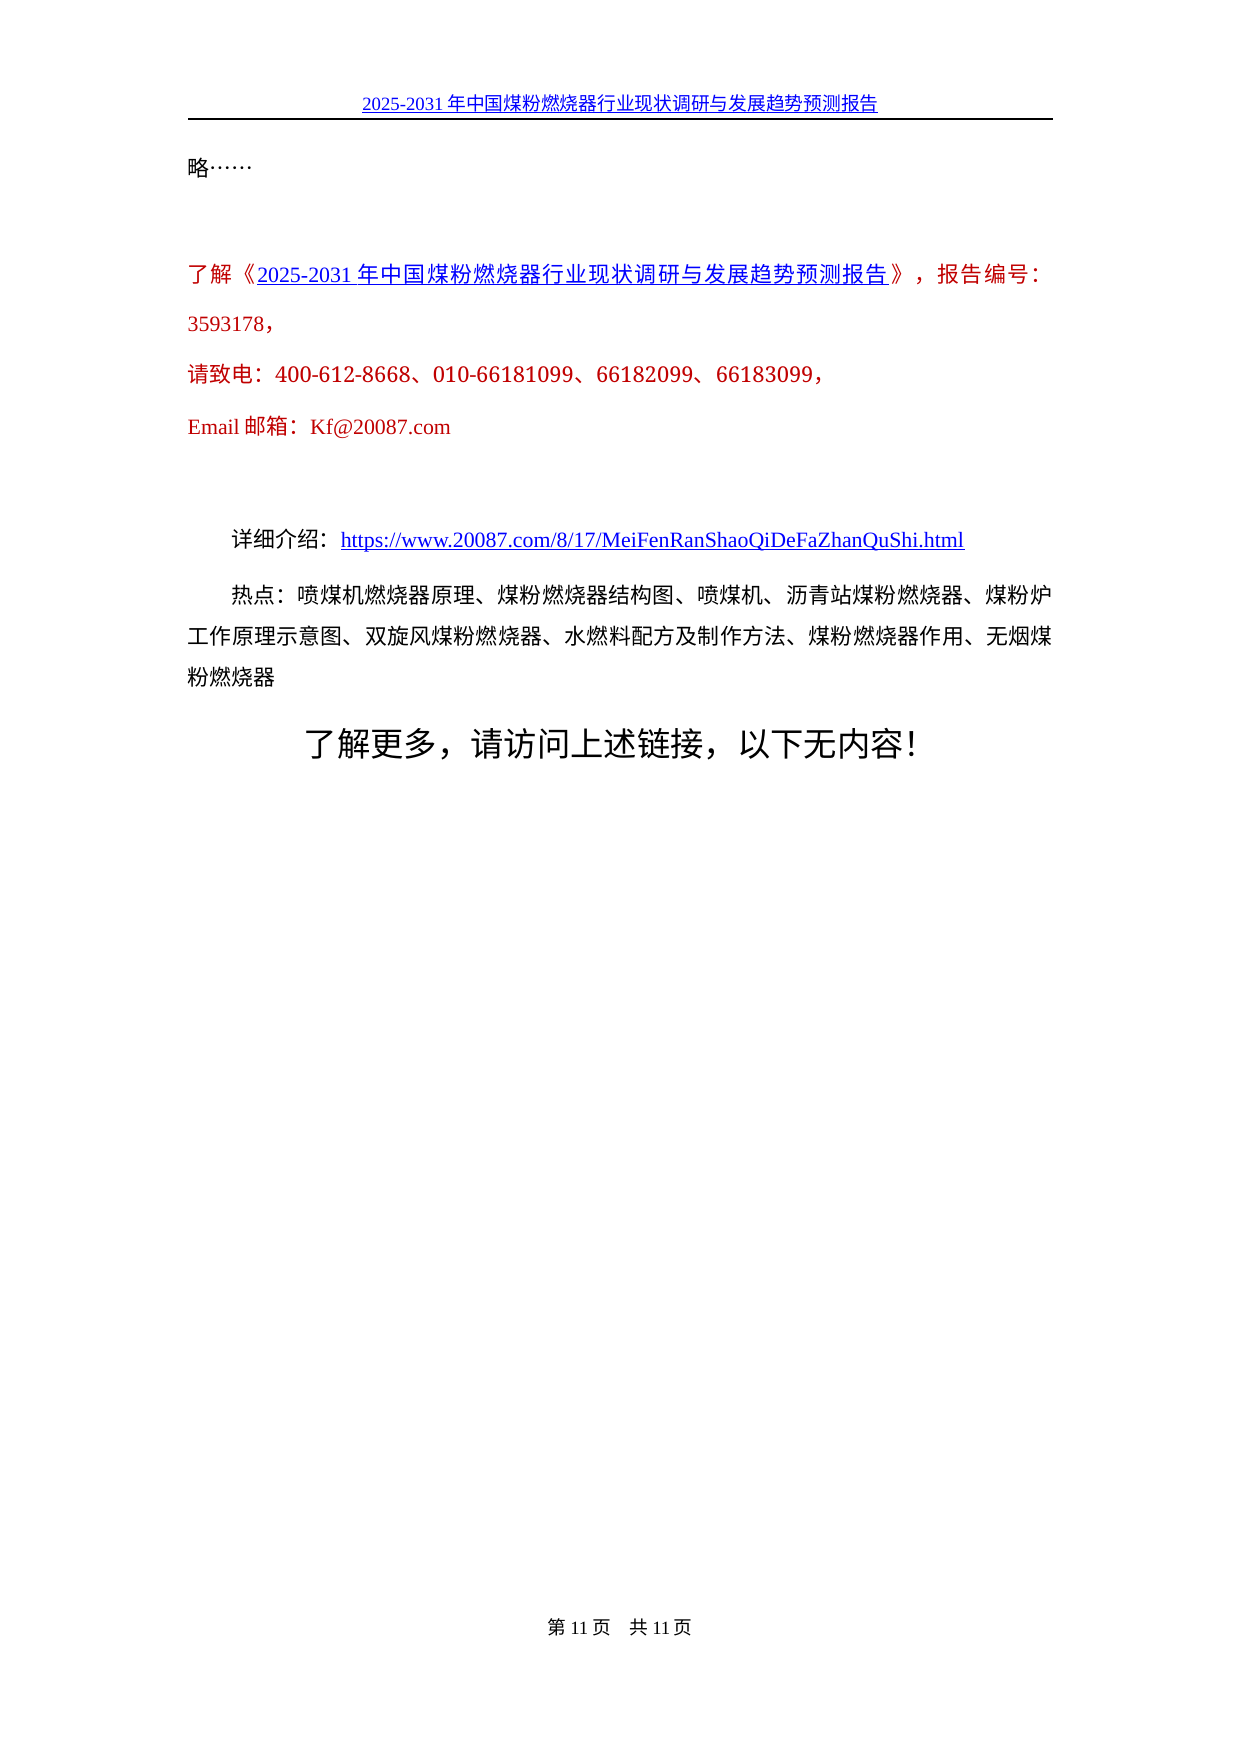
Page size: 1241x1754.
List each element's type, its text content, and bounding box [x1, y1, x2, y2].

text 请致电：400-612-8668、010-66181099、66182099、66183099， [187, 357, 1053, 389]
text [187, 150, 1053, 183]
text 热点：喷煤机燃烧器原理、煤粉燃烧器结构图、喷煤机、沥青站煤粉燃烧器、煤粉炉工作原理示意图、双旋风煤粉燃烧器、水燃料配方及制作方法、煤粉燃烧器作用、无烟煤粉燃烧器 [187, 578, 1053, 692]
text 详细介绍：https://www.20087.com/8/17/MeiFenRanShaoQiDeFaZhanQuShi.html [187, 521, 1053, 554]
text 了解《2025-2031年中国煤粉燃烧器行业现状调研与发展趋势预测报告》，报告编号：3593178， [187, 257, 1053, 338]
text Email邮箱：Kf@20087.com [187, 408, 1053, 441]
title 了解更多，请访问上述链接，以下无内容！ [187, 709, 1053, 774]
